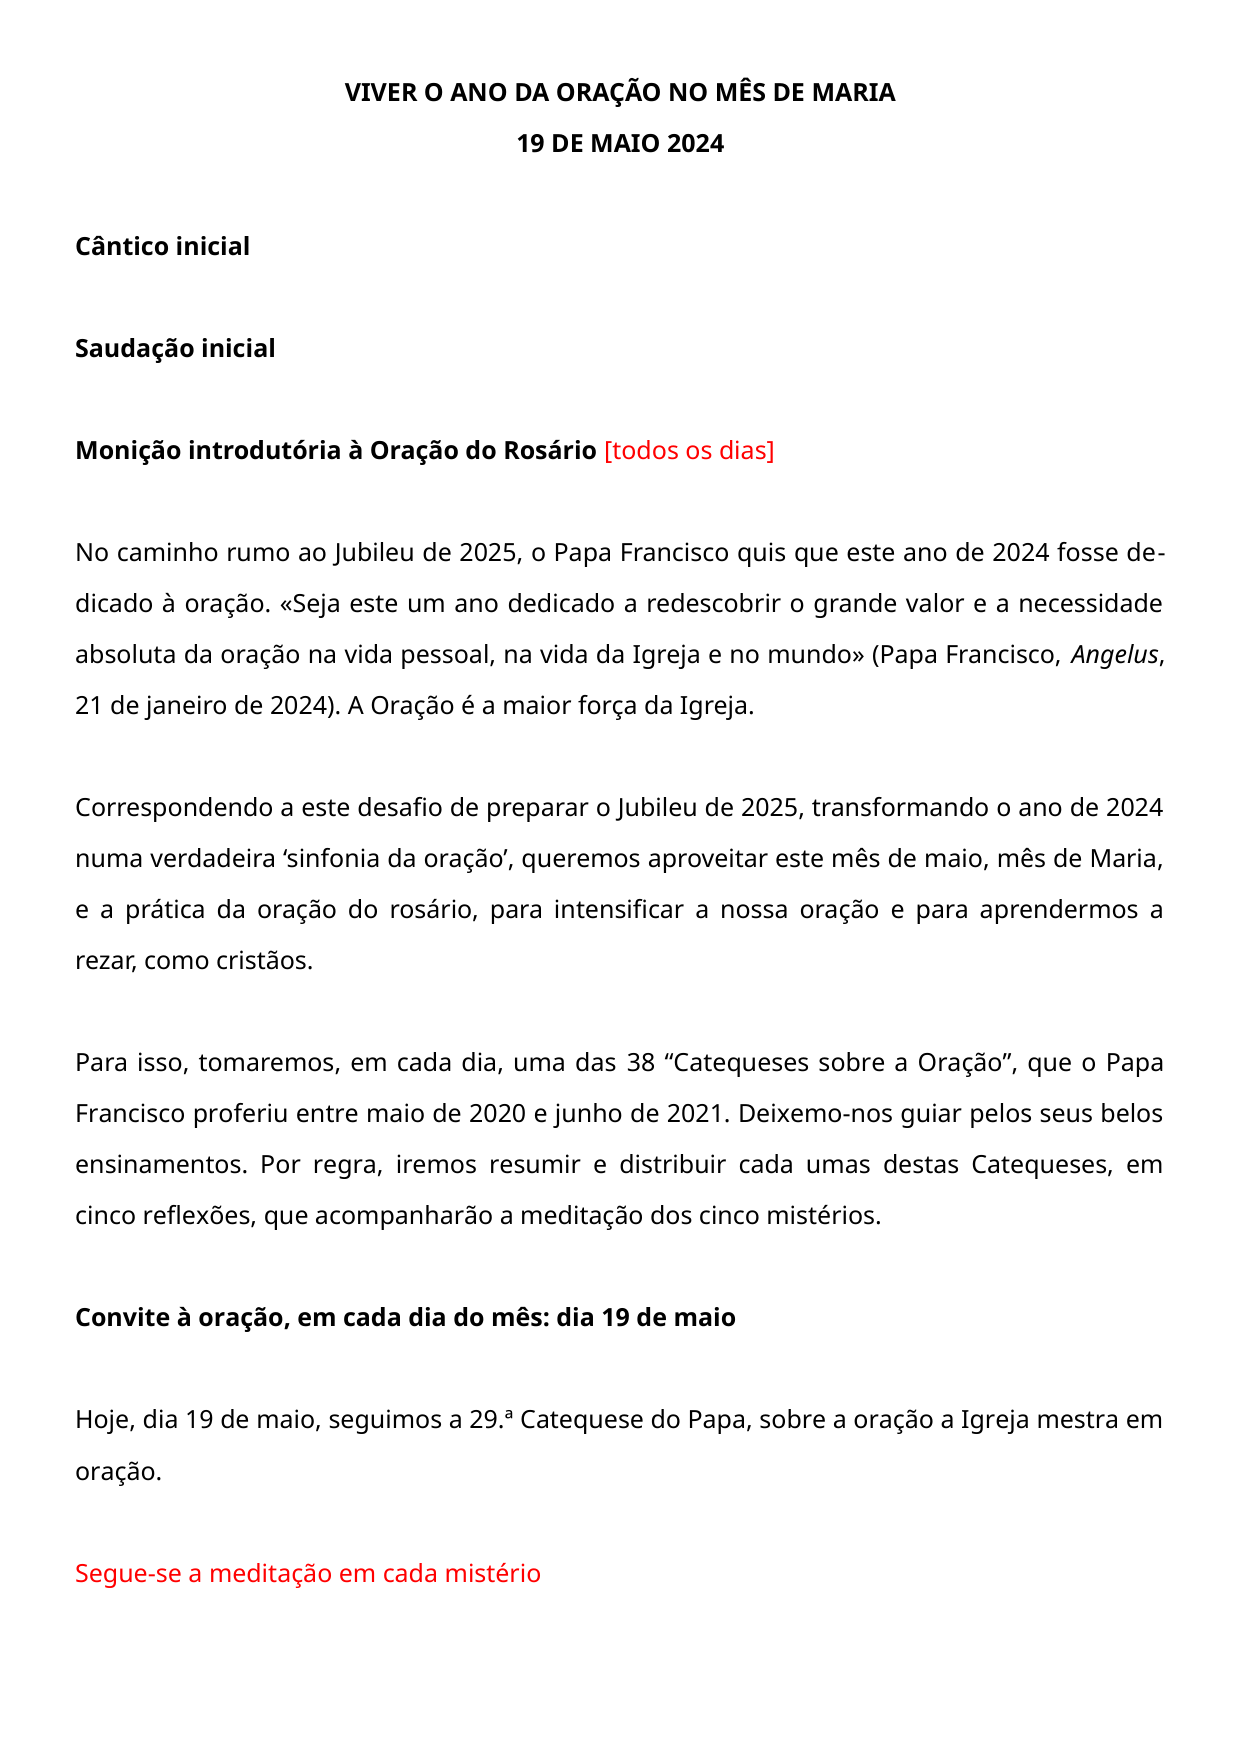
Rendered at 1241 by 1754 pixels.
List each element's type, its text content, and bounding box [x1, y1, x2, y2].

text Cântico inicial [75, 228, 1165, 262]
text Segue-se a meditação em cada mistério [75, 1555, 1165, 1589]
text No caminho rumo ao Jubileu de 2025, o Papa Francisco quis que este ano de 2024 fosse dedicado à oração. «Seja este um ano dedicado a redescobrir o grande valor e a necessidade absoluta da oração na vida pessoal, na vida da Igreja e no mundo» (Papa Francisco, Angelus, 21 de janeiro de 2024). A Oração é a maior força da Igreja. [75, 534, 1165, 722]
text Correspondendo a este desafio de preparar o Jubileu de 2025, transformando o ano de 2024 numa verdadeira ‘sinfonia da oração’, queremos aproveitar este mês de maio, mês de Maria, e a prática da oração do rosário, para intensificar a nossa oração e para aprendermos a rezar, como cristãos. [75, 789, 1165, 977]
text Hoje, dia 19 de maio, seguimos a 29.ª Catequese do Papa, sobre a oração a Igreja mestra em oração. [75, 1402, 1165, 1487]
text Convite à oração, em cada dia do mês: dia 19 de maio [75, 1300, 1165, 1334]
text 19 DE MAIO 2024 [75, 126, 1165, 160]
text Monição introdutória à Oração do Rosário [todos os dias] [75, 432, 1165, 466]
text VIVER O ANO DA ORAÇÃO NO MÊS DE MARIA [75, 75, 1165, 109]
text Saudação inicial [75, 330, 1165, 364]
text Para isso, tomaremos, em cada dia, uma das 38 “Catequeses sobre a Oração”, que o Papa Francisco proferiu entre maio de 2020 e junho de 2021. Deixemo-nos guiar pelos seus belos ensinamentos. Por regra, iremos resumir e distribuir cada umas destas Catequeses, em cinco reflexões, que acompanharão a meditação dos cinco mistérios. [75, 1045, 1165, 1232]
